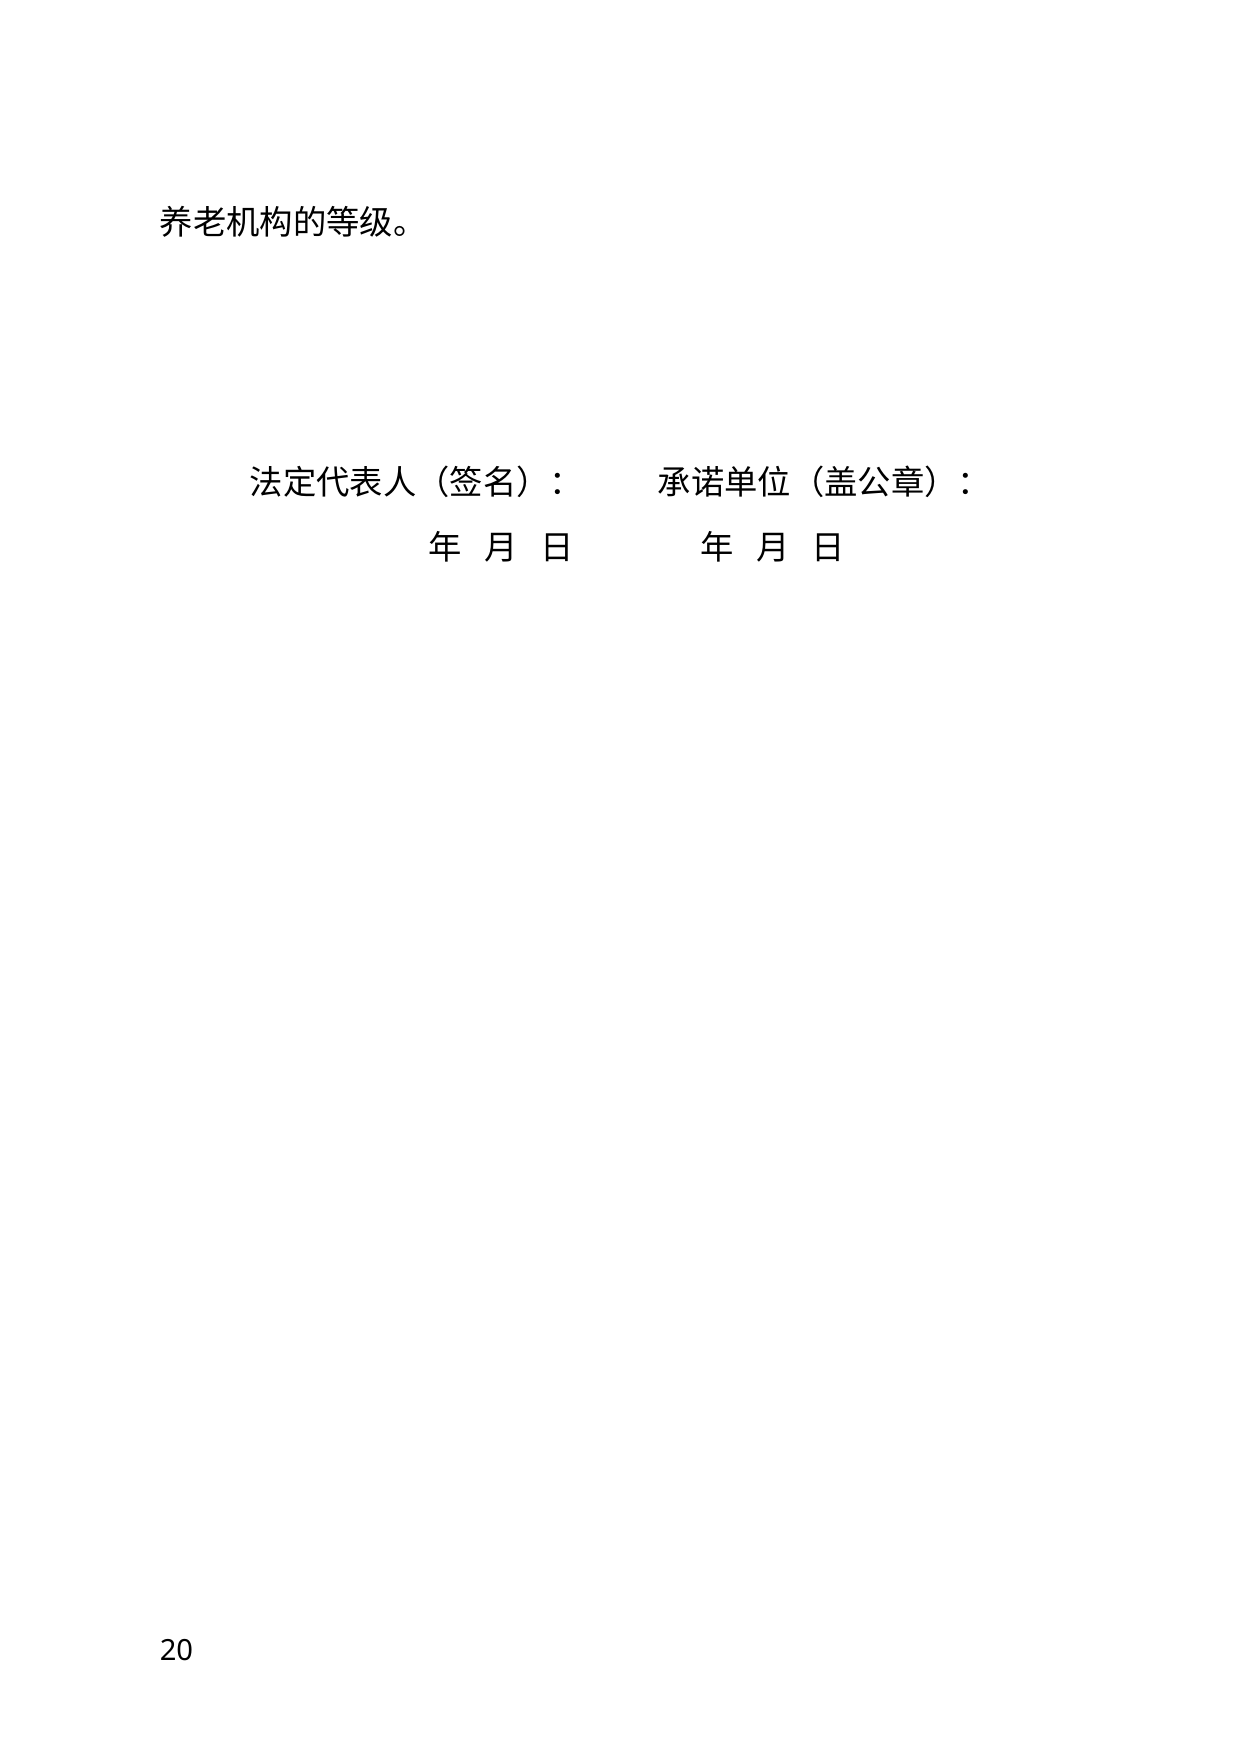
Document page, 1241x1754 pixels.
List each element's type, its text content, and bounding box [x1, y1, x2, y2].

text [159, 187, 1081, 252]
text 法定代表人（签名）： 承诺单位（盖公章）： [159, 447, 1081, 512]
text 年 月 日 年 月 日 [159, 512, 1081, 577]
